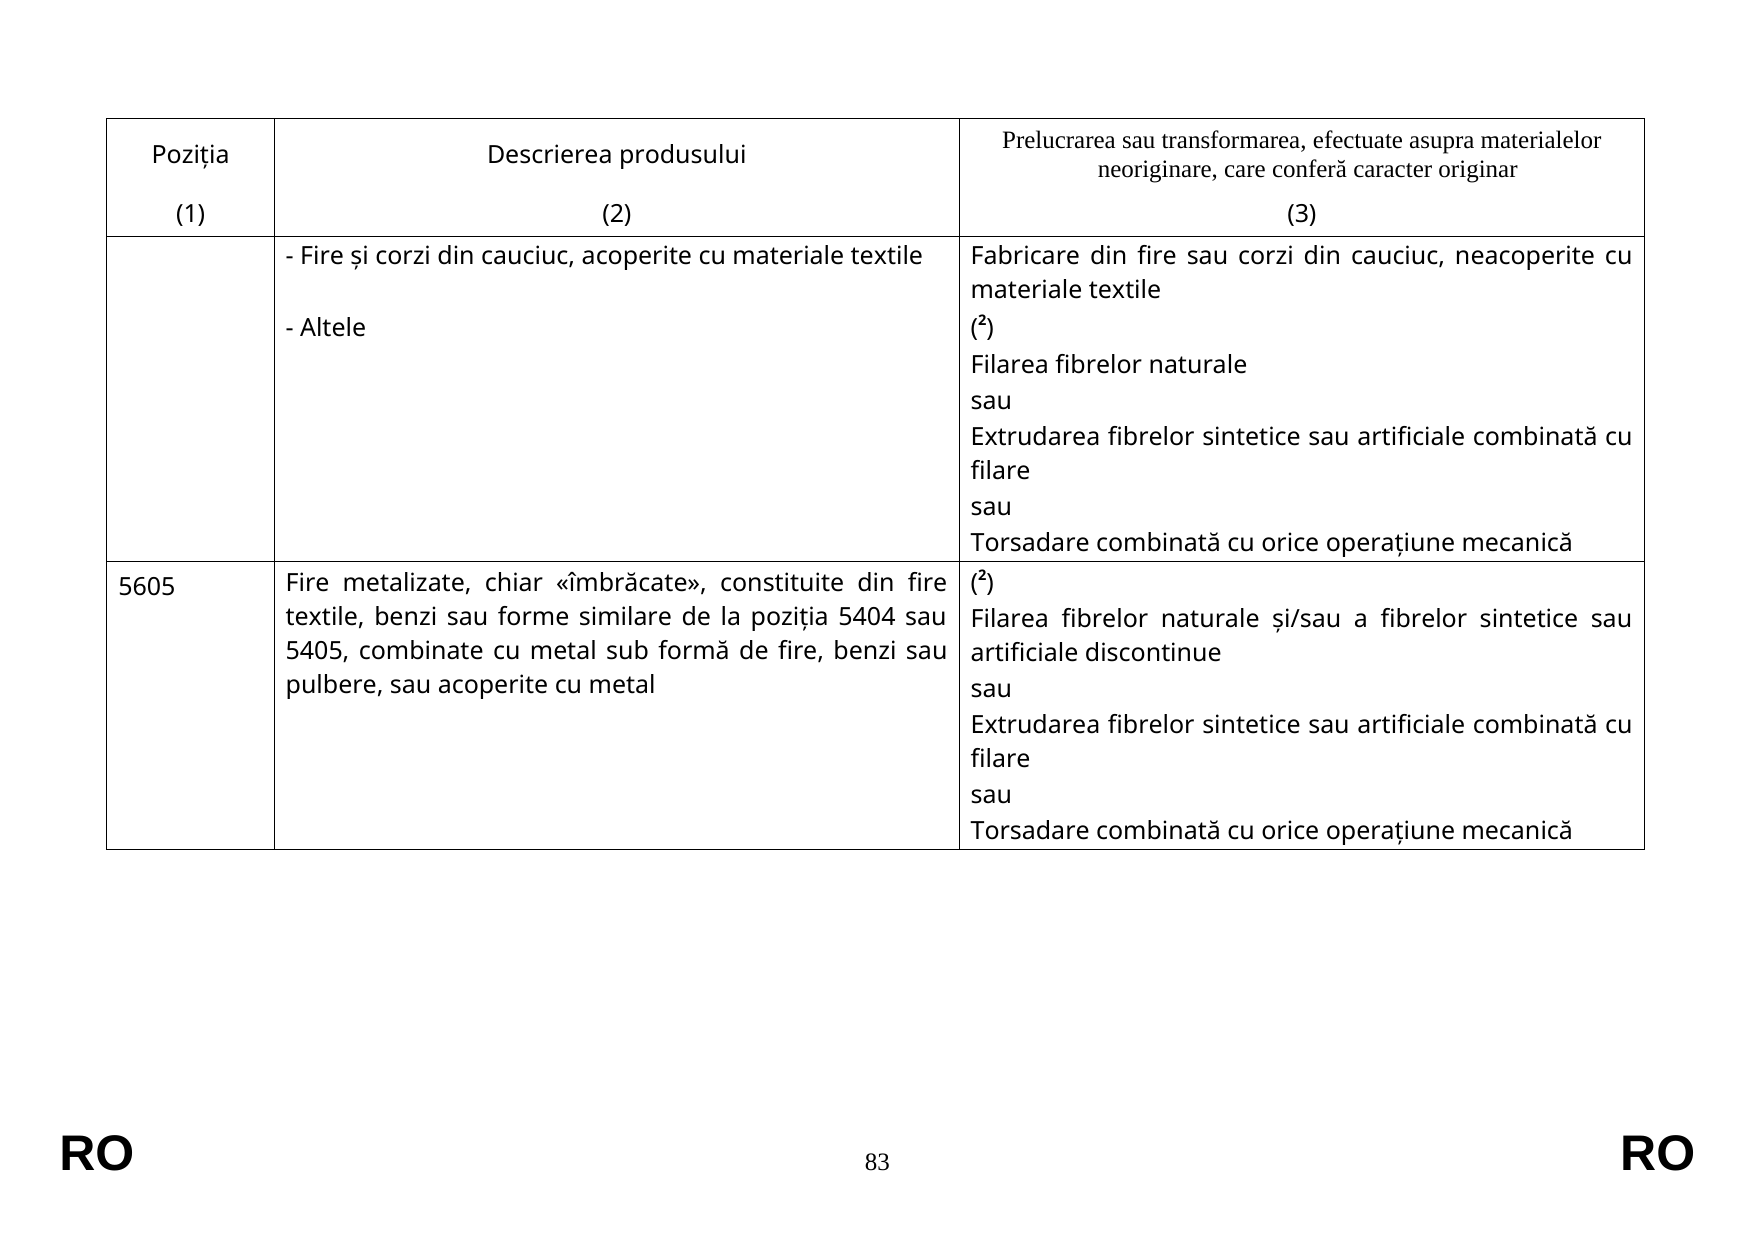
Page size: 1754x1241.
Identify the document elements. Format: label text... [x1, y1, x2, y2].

table_header Poziția [107, 119, 274, 189]
table_cell - Fire și corzi din cauciuc, acoperite cu materiale textile [275, 237, 959, 308]
table_cell (1) [107, 189, 274, 236]
table_header Descrierea produsului [275, 119, 959, 189]
table_cell (2) [275, 189, 959, 236]
table_cell (2) Filarea fibrelor naturale și/sau a fibrelor sintetice sau artificiale discontinue sau Extrudarea fibrelor sintetice sau artificiale combinată cu filare sau Torsadare combinată cu orice operațiune mecanică [960, 562, 1644, 849]
table_header Prelucrarea sau transformarea, efectuate asupra materialelor neoriginare, care conferă caracter originar [960, 119, 1644, 189]
table_cell [107, 237, 274, 308]
table_cell (3) [960, 189, 1644, 236]
table_cell Fabricare din fire sau corzi din cauciuc, neacoperite cu materiale textile [960, 237, 1644, 308]
table_cell Fire metalizate, chiar «îmbrăcate», constituite din fire textile, benzi sau forme similare de la poziția 5404 sau 5405, combinate cu metal sub formă de fire, benzi sau pulbere, sau acoperite cu metal [275, 562, 959, 849]
table_cell 5605 [107, 562, 274, 849]
table_cell [107, 308, 274, 561]
table_cell - Altele [275, 308, 959, 561]
table_cell (2) Filarea fibrelor naturale sau Extrudarea fibrelor sintetice sau artificiale combinată cu filare sau Torsadare combinată cu orice operațiune mecanică [960, 308, 1644, 561]
